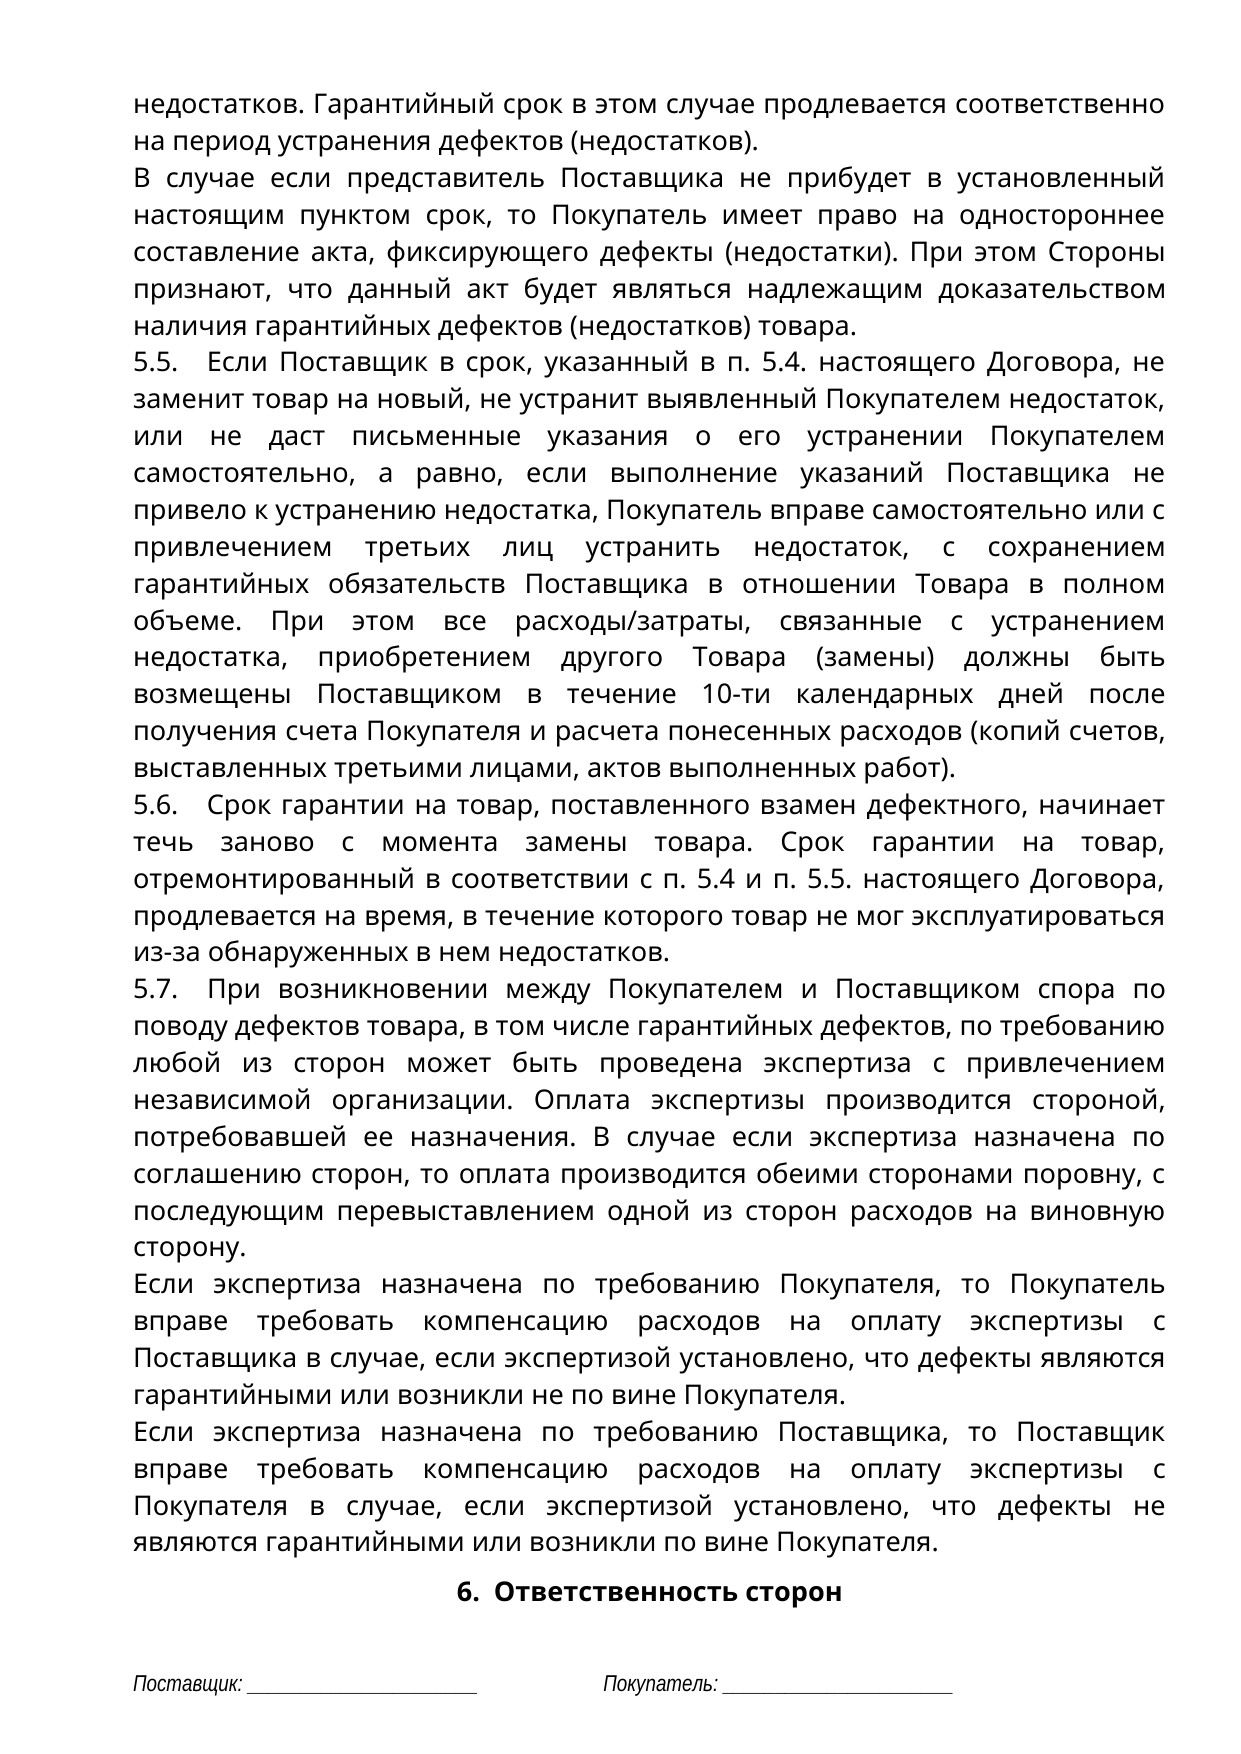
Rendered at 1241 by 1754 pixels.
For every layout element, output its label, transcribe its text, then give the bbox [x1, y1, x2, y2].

list Если экспертиза назначена по требованию Поставщика, то Поставщик вправе требовать компенсацию расходов на оплату экспертизы с Покупателя в случае, если экспертизой установлено, что дефекты не являются гарантийными или возникли по вине Покупателя. [133, 1412, 1167, 1560]
list Срок гарантии на товар, поставленного взамен дефектного, начинает течь заново с момента замены товара. Срок гарантии на товар, отремонтированный в соответствии с п. 5.4 и п. 5.5. настоящего Договора, продлевается на время, в течение которого товар не мог эксплуатироваться из-за обнаруженных в нем недостатков. [133, 785, 1167, 970]
list При возникновении между Покупателем и Поставщиком спора по поводу дефектов товара, в том числе гарантийных дефектов, по требованию любой из сторон может быть проведена экспертиза с привлечением независимой организации. Оплата экспертизы производится стороной, потребовавшей ее назначения. В случае если экспертиза назначена по соглашению сторон, то оплата производится обеими сторонами поровну, с последующим перевыставлением одной из сторон расходов на виновную сторону. [133, 970, 1167, 1265]
list Если Поставщик в срок, указанный в п. 5.4. настоящего Договора, не заменит товар на новый, не устранит выявленный Покупателем недостаток, или не даст письменные указания о его устранении Покупателем самостоятельно, а равно, если выполнение указаний Поставщика не привело к устранению недостатка, Покупатель вправе самостоятельно или с привлечением третьих лиц устранить недостаток, с сохранением гарантийных обязательств Поставщика в отношении Товара в полном объеме. При этом все расходы/затраты, связанные с устранением недостатка, приобретением другого Товара (замены) должны быть возмещены Поставщиком в течение 10-ти календарных дней после получения счета Покупателя и расчета понесенных расходов (копий счетов, выставленных третьими лицами, актов выполненных работ). [133, 343, 1167, 785]
list Если экспертиза назначена по требованию Покупателя, то Покупатель вправе требовать компенсацию расходов на оплату экспертизы с Поставщика в случае, если экспертизой установлено, что дефекты являются гарантийными или возникли не по вине Покупателя. [133, 1265, 1167, 1412]
list Ответственность сторон [133, 1572, 1167, 1609]
list В случае если представитель Поставщика не прибудет в установленный настоящим пунктом срок, то Покупатель имеет право на одностороннее составление акта, фиксирующего дефекты (недостатки). При этом Стороны признают, что данный акт будет являться надлежащим доказательством наличия гарантийных дефектов (недостатков) товара. [133, 158, 1167, 343]
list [133, 85, 1167, 158]
